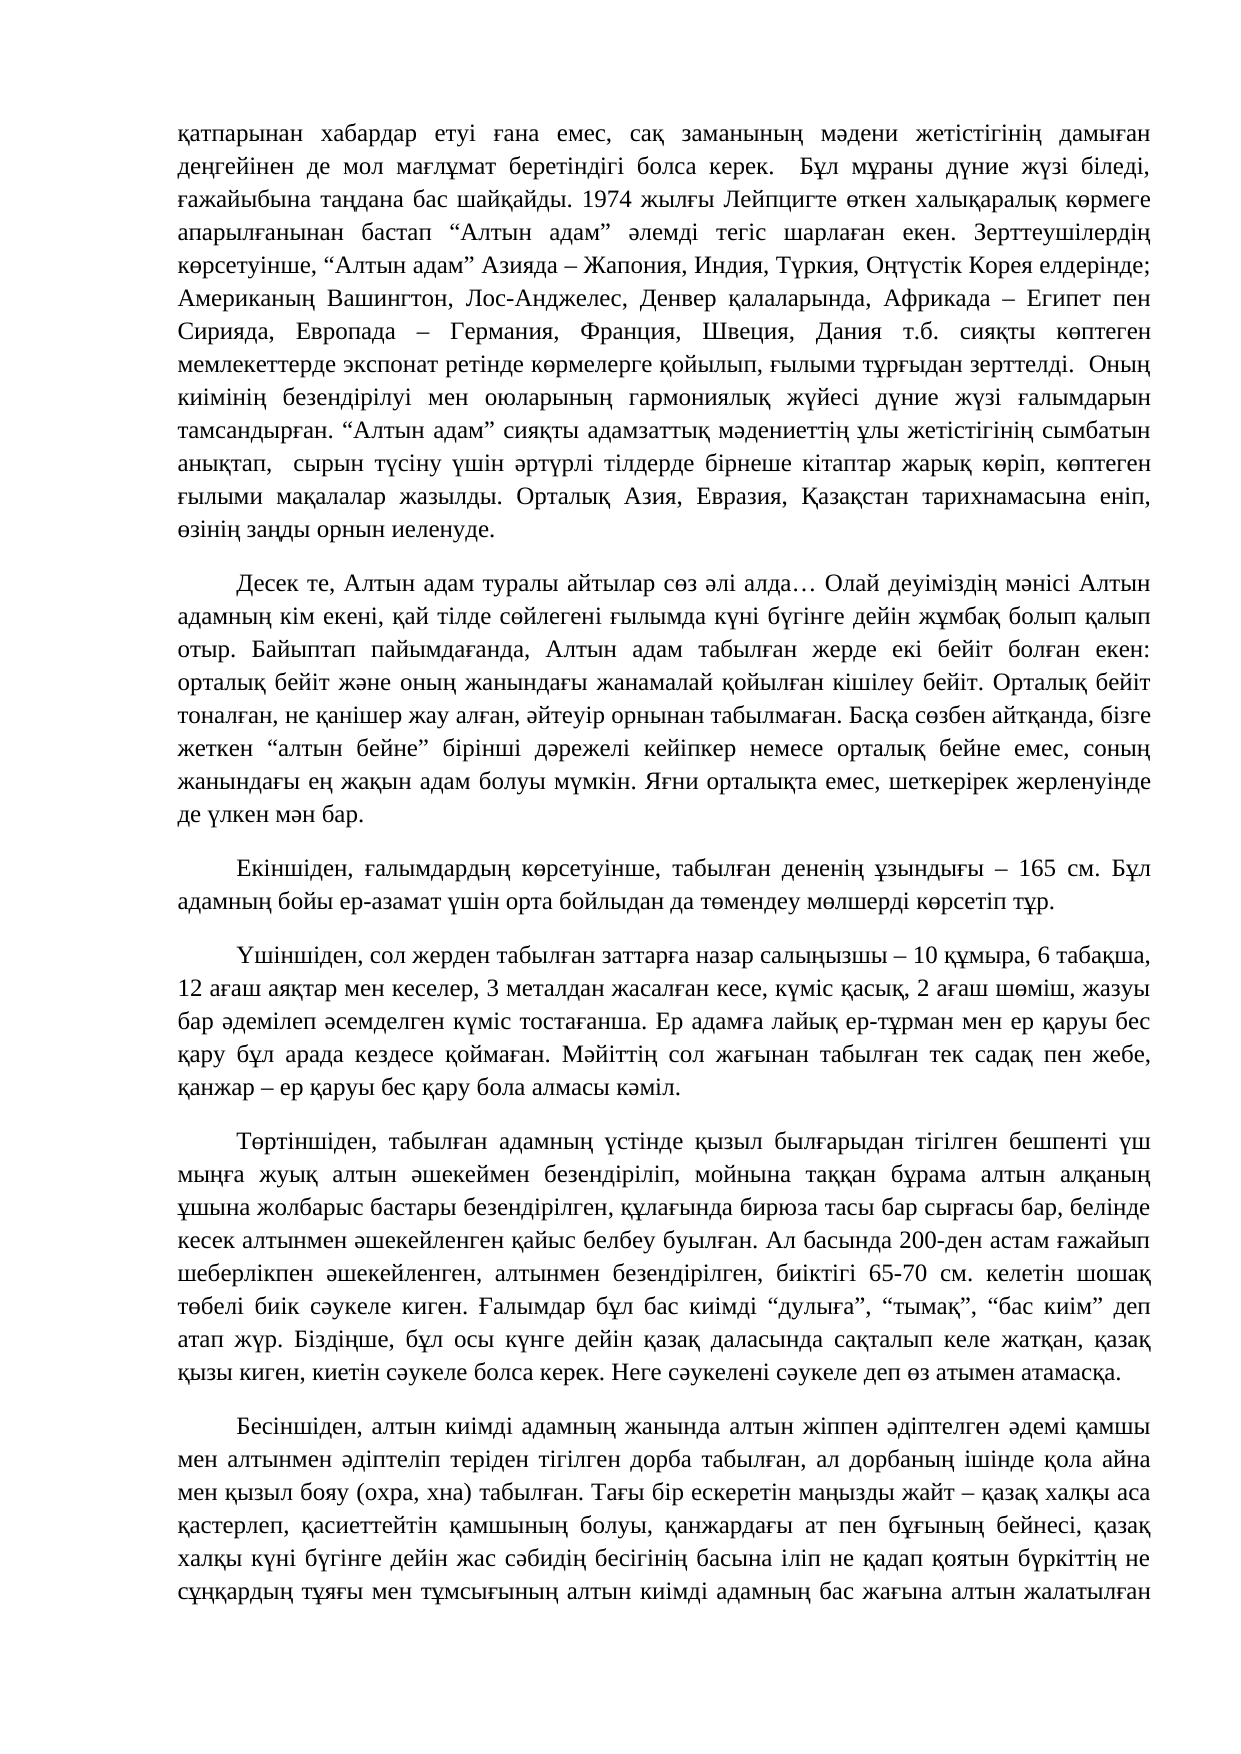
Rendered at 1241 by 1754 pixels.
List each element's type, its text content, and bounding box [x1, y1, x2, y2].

text Екіншіден, ғалымдардың көрсетуінше, табылған дененің ұзындығы – 165 см. Бұл адамның бойы ер-азамат үшін орта бойлыдан да төмендеу мөлшерді көрсетіп тұр. [177, 853, 1152, 915]
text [177, 118, 1152, 543]
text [177, 1411, 1152, 1605]
text Төртіншіден, табылған адамның үстінде қызыл былғарыдан тігілген бешпенті үш мыңға жуық алтын әшекеймен безендіріліп, мойнына таққан бұрама алтын алқаның ұшына жолбарыс бастары безендірілген, құлағында бирюза тасы бар сырғасы бар, белінде кесек алтынмен әшекейленген қайыс белбеу буылған. Ал басында 200-ден астам ғажайып шеберлікпен әшекейленген, алтынмен безендірілген, биіктігі 65-70 см. келетін шошақ төбелі биік сәукеле киген. Ғалымдар бұл бас киімді “дулыға”, “тымақ”, “бас киім” деп атап жүр. Біздіңше, бұл осы күнге дейін қазақ даласында сақталып келе жатқан, қазақ қызы киген, киетін сәукеле болса керек. Неге сәукелені сәукеле деп өз атымен атамасқа. [177, 1126, 1152, 1386]
text Үшіншіден, сол жерден табылған заттарға назар салыңызшы – 10 құмыра, 6 табақша, 12 ағаш аяқтар мен кеселер, 3 металдан жасалған кесе, күміс қасық, 2 ағаш шөміш, жазуы бар әдемілеп әсемделген күміс тостағанша. Ер адамға лайық ер-тұрман мен ер қаруы бес қару бұл арада кездесе қоймаған. Мәйіттің сол жағынан табылған тек садақ пен жебе, қанжар – ер қаруы бес қару бола алмасы кәміл. [177, 940, 1152, 1101]
text Десек те, Алтын адам туралы айтылар сөз әлі алда… Олай деуіміздің мәнісі Алтын адамның кім екені, қай тілде сөйлегені ғылымда күні бүгінге дейін жұмбақ болып қалып отыр. Байыптап пайымдағанда, Алтын адам табылған жерде екі бейіт болған екен: орталық бейіт және оның жанындағы жанамалай қойылған кішілеу бейіт. Орталық бейіт тоналған, не қанішер жау алған, әйтеуір орнынан табылмаған. Басқа сөзбен айтқанда, бізге жеткен “алтын бейне” бірінші дәрежелі кейіпкер немесе орталық бейне емес, соның жанындағы ең жақын адам болуы мүмкін. Яғни орталықта емес, шеткерірек жерленуінде де үлкен мән бар. [177, 568, 1152, 828]
